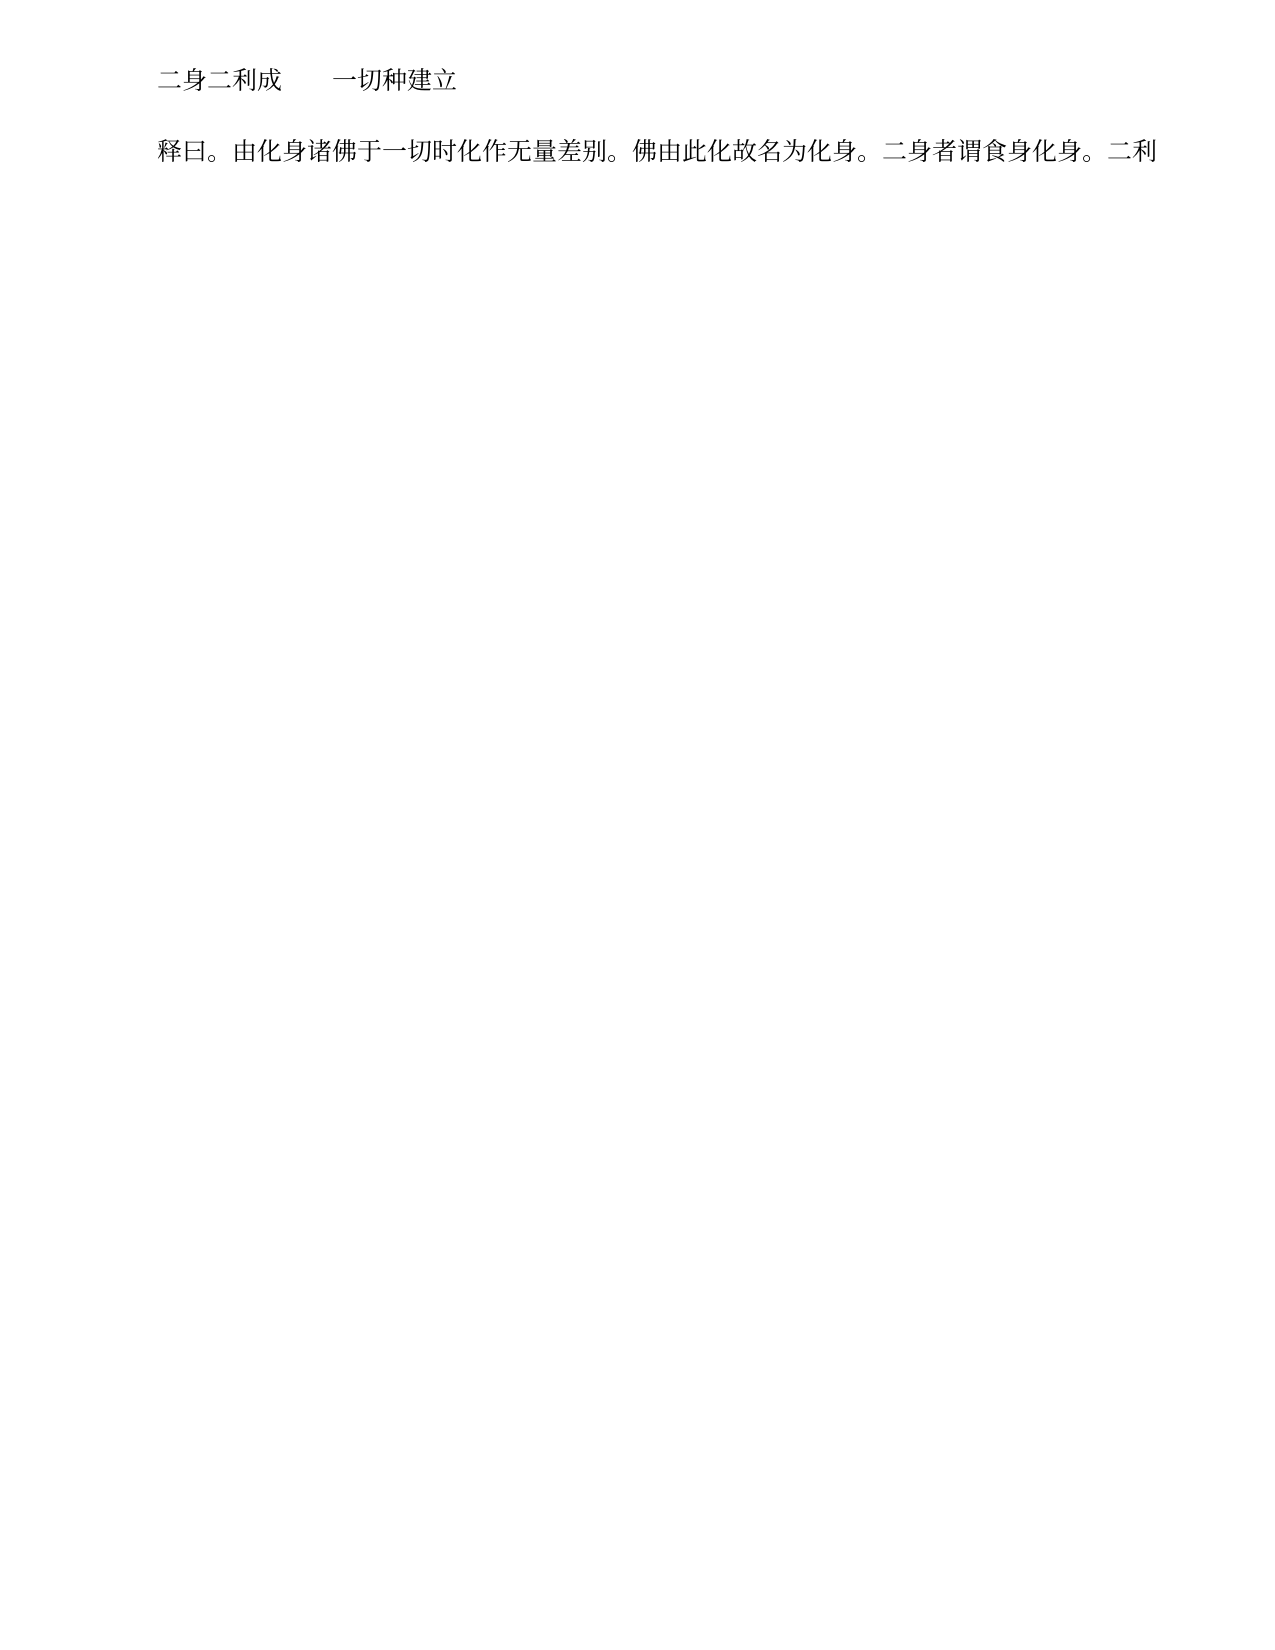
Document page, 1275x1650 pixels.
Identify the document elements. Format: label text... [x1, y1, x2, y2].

text 释曰。由化身诸佛于一切时化作无量差别。佛由此化故名为化身。二身者谓食身化身。二利 [157, 131, 1173, 167]
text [157, 60, 458, 96]
